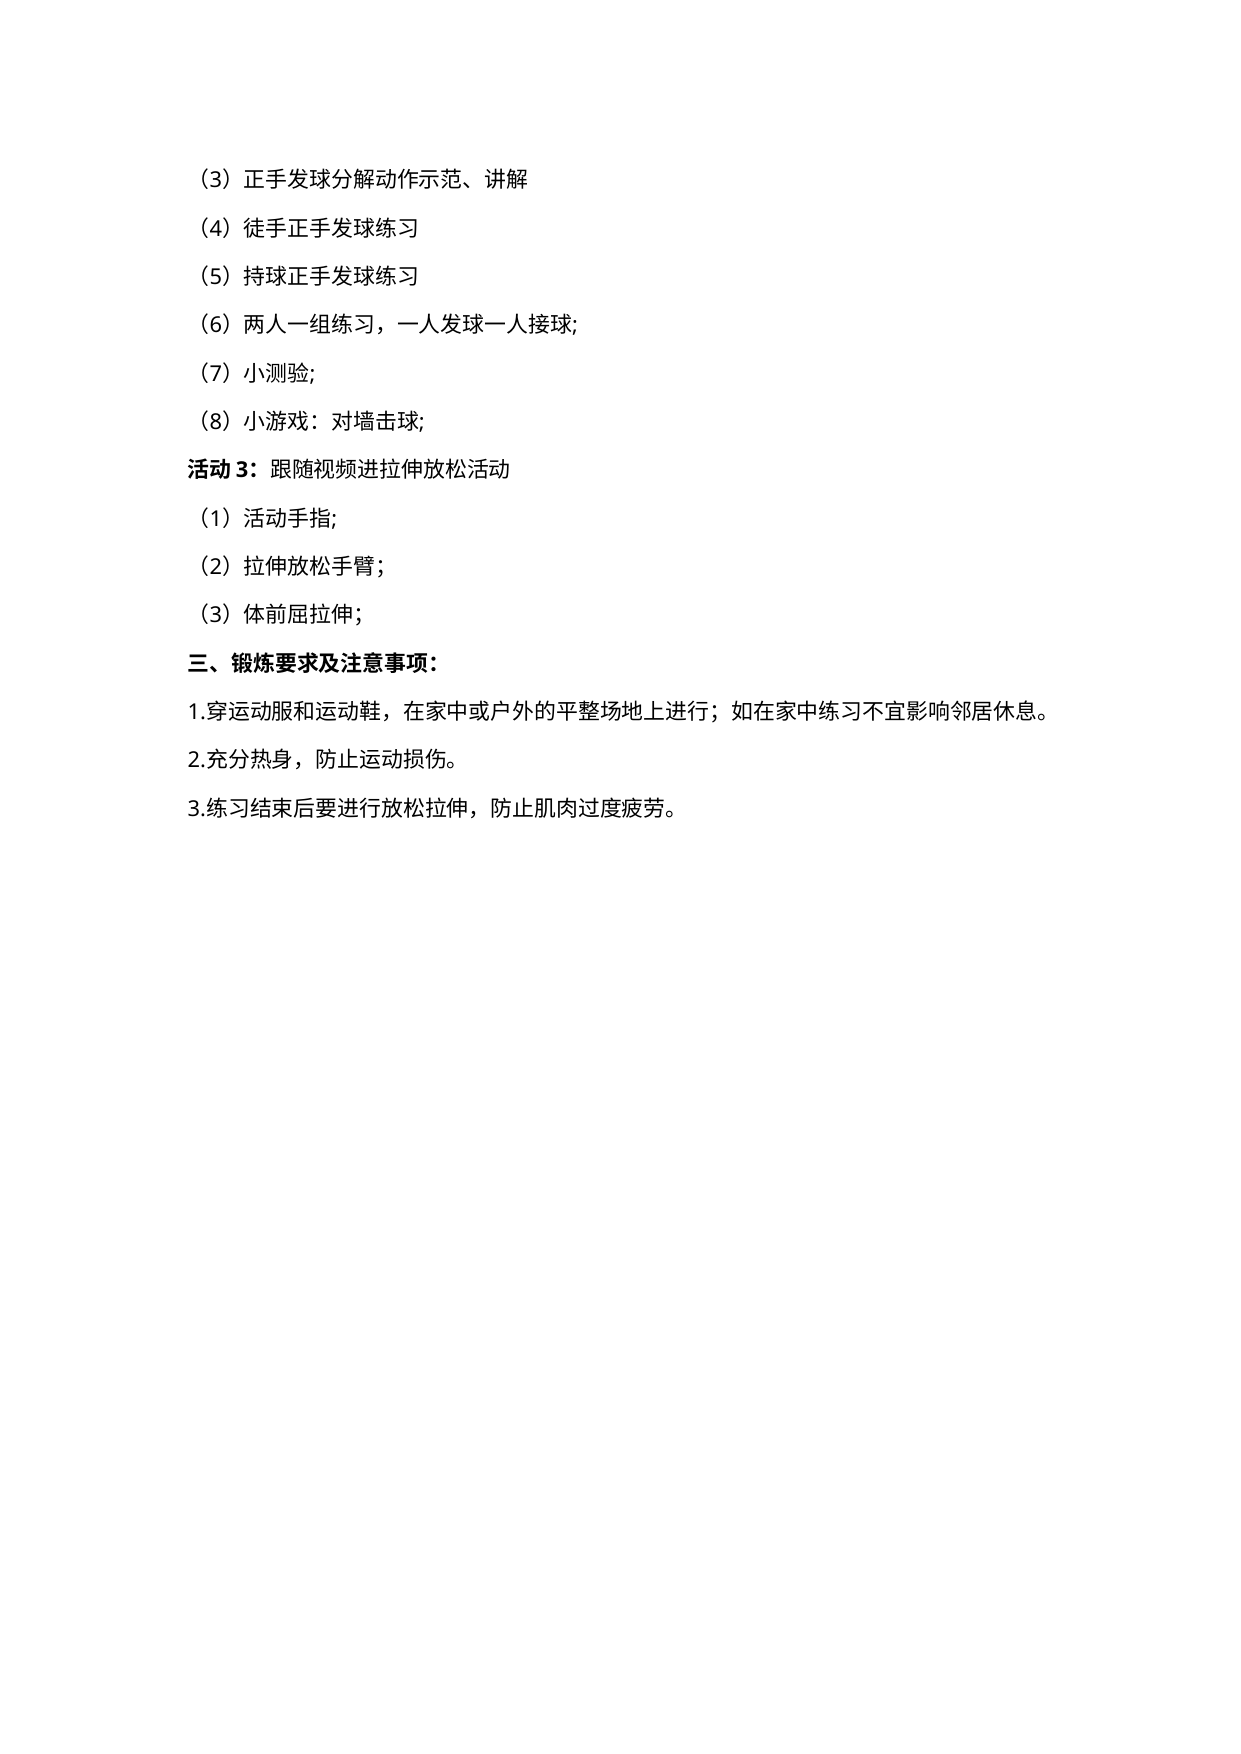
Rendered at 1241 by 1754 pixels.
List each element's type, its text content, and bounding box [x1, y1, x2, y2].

text 三、锻炼要求及注意事项： [187, 645, 1053, 678]
text （8）小游戏：对墙击球; [187, 404, 1053, 436]
text （3）正手发球分解动作示范、讲解 [187, 162, 1053, 194]
text 2.充分热身，防止运动损伤。 [187, 742, 1053, 774]
text （1）活动手指; [187, 500, 1053, 533]
text 1.穿运动服和运动鞋，在家中或户外的平整场地上进行；如在家中练习不宜影响邻居休息。 [187, 694, 1053, 726]
text （6）两人一组练习，一人发球一人接球; [187, 307, 1053, 339]
text （7）小测验; [187, 355, 1053, 388]
text 活动3：跟随视频进拉伸放松活动 [187, 452, 1053, 484]
text 3.练习结束后要进行放松拉伸，防止肌肉过度疲劳。 [187, 790, 1053, 823]
text （4）徒手正手发球练习 [187, 210, 1053, 243]
text （2）拉伸放松手臂； [187, 549, 1053, 581]
text （3）体前屈拉伸； [187, 597, 1053, 629]
text （5）持球正手发球练习 [187, 259, 1053, 291]
